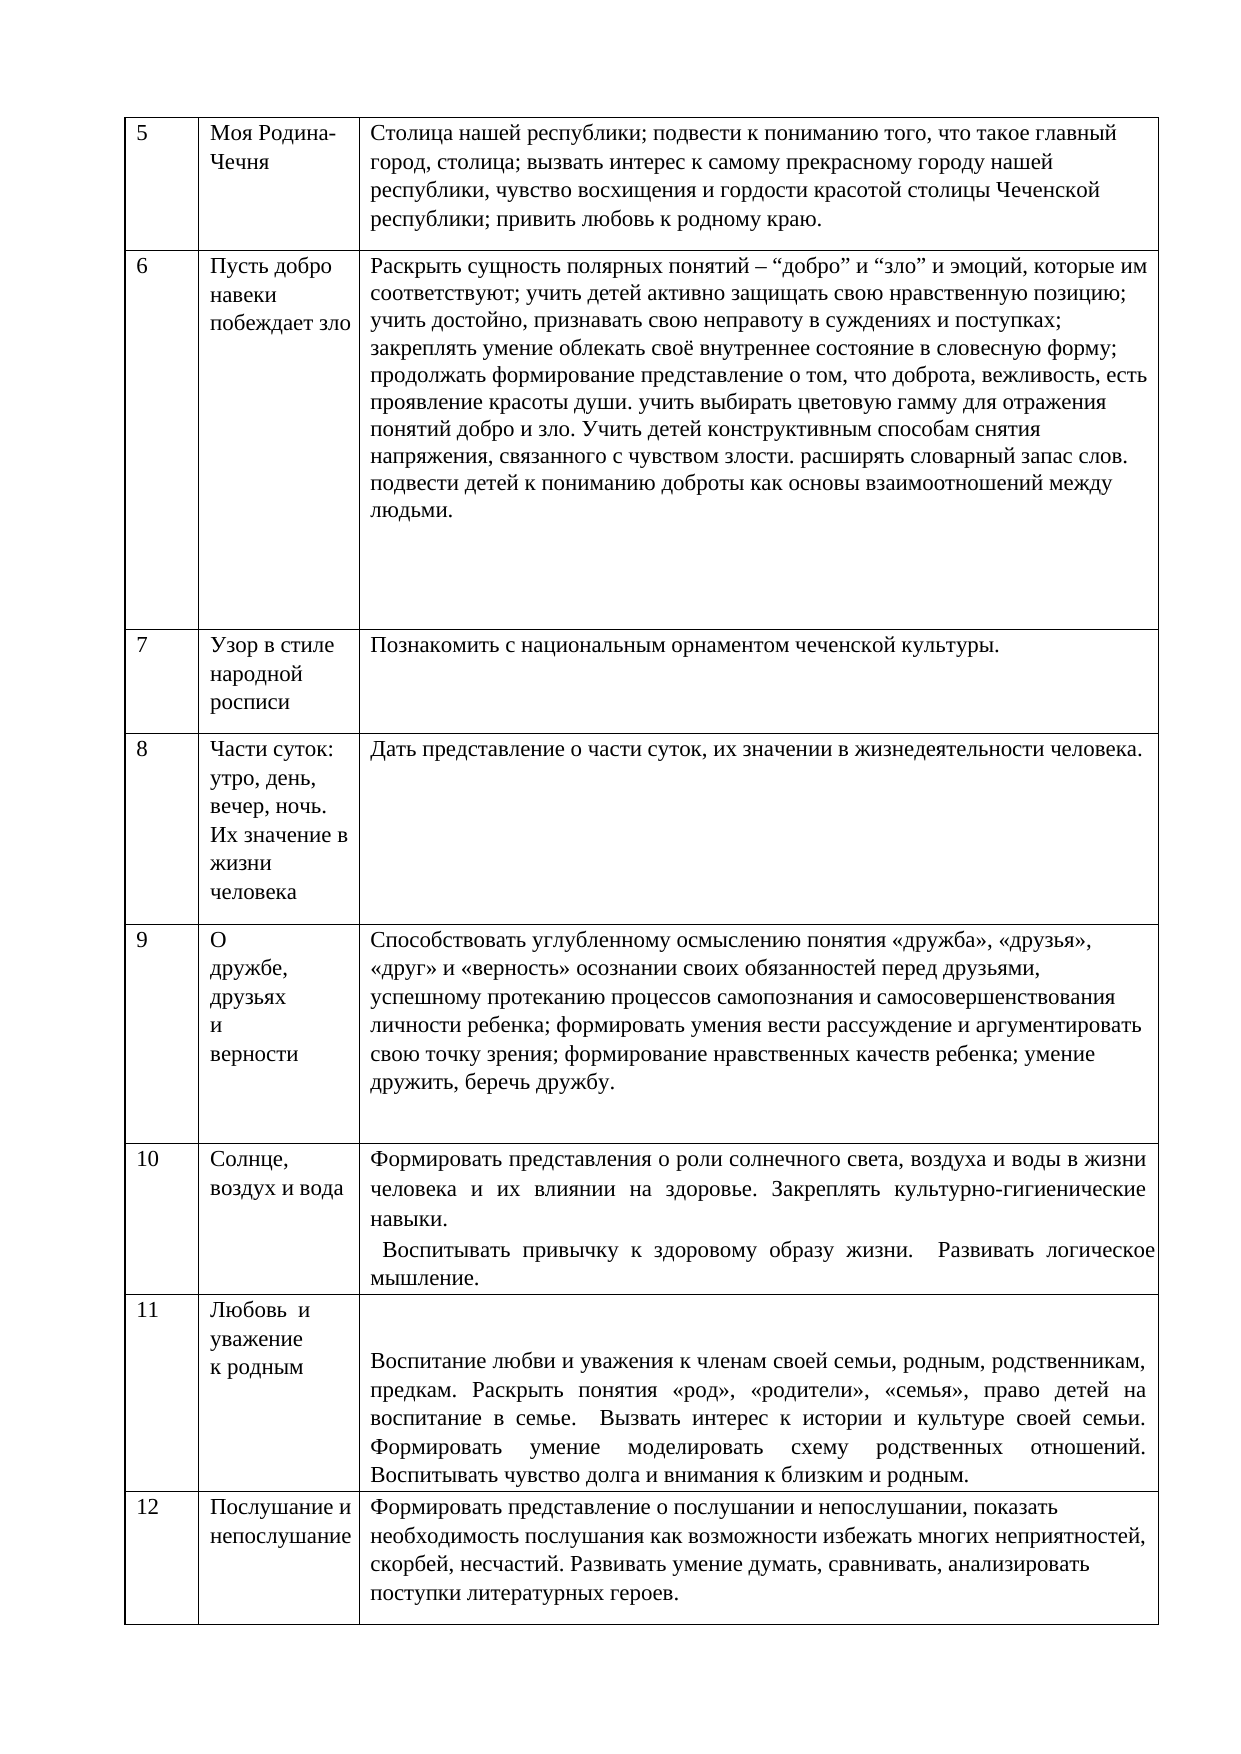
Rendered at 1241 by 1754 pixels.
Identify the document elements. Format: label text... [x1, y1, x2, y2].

table_cell 7 [126, 630, 198, 733]
table_cell 9 [126, 925, 198, 1143]
table_cell Формировать представления о роли солнечного света, воздуха и воды в жизни человека и их влиянии на здоровье. Закреплять культурно-гигиенические навыки. Воспитывать привычку к здоровому образу жизни. Развивать логическое мышление. [360, 1144, 1158, 1294]
table_cell Способствовать углубленному осмыслению понятия «дружба», «друзья», «друг» и «верность» осознании своих обязанностей перед друзьями, успешному протеканию процессов самопознания и самосовершенствования личности ребенка; формировать умения вести рассуждение и аргументировать свою точку зрения; формирование нравственных качеств ребенка; умение дружить, беречь дружбу. [360, 925, 1158, 1143]
table_cell Части суток: утро, день, вечер, ночь. Их значение в жизни человека [199, 734, 359, 924]
table_header Столица нашей республики; подвести к пониманию того, что такое главный город, столица; вызвать интерес к самому прекрасному городу нашей республики, чувство восхищения и гордости красотой столицы Чеченской республики; привить любовь к родному краю. [360, 118, 1158, 250]
table_cell 6 [126, 251, 198, 629]
table_cell Послушание и непослушание [199, 1492, 359, 1623]
table_cell Любовь и уважение к родным [199, 1295, 359, 1491]
table_cell Пусть добро навеки побеждает зло [199, 251, 359, 629]
table_cell О дружбе, друзьях и верности [199, 925, 359, 1143]
table_header 5 [126, 118, 198, 250]
table_header Моя Родина- Чечня [199, 118, 359, 250]
table_cell Солнце, воздух и вода [199, 1144, 359, 1294]
table_cell Узор в стиле народной росписи [199, 630, 359, 733]
table_cell Воспитание любви и уважения к членам своей семьи, родным, родственникам, предкам. Раскрыть понятия «род», «родители», «семья», право детей на воспитание в семье. Вызвать интерес к истории и культуре своей семьи. Формировать умение моделировать схему родственных отношений. Воспитывать чувство долга и внимания к близким и родным. [360, 1295, 1158, 1491]
table_cell Раскрыть сущность полярных понятий – “добро” и “зло” и эмоций, которые им соответствуют; учить детей активно защищать свою нравственную позицию; учить достойно, признавать свою неправоту в суждениях и поступках; закреплять умение облекать своё внутреннее состояние в словесную форму; продолжать формирование представление о том, что доброта, вежливость, есть проявление красоты души. учить выбирать цветовую гамму для отражения понятий добро и зло. Учить детей конструктивным способам снятия напряжения, связанного с чувством злости. расширять словарный запас слов. подвести детей к пониманию доброты как основы взаимоотношений между людьми. [360, 251, 1158, 629]
table_cell 11 [126, 1295, 198, 1491]
table_cell Формировать представление о послушании и непослушании, показать необходимость послушания как возможности избежать многих неприятностей, скорбей, несчастий. Развивать умение думать, сравнивать, анализировать поступки литературных героев. [360, 1492, 1158, 1623]
table_cell 12 [126, 1492, 198, 1623]
table_cell 10 [126, 1144, 198, 1294]
table_cell 8 [126, 734, 198, 924]
table_cell Дать представление о части суток, их значении в жизнедеятельности человека. [360, 734, 1158, 924]
table_cell Познакомить с национальным орнаментом чеченской культуры. [360, 630, 1158, 733]
